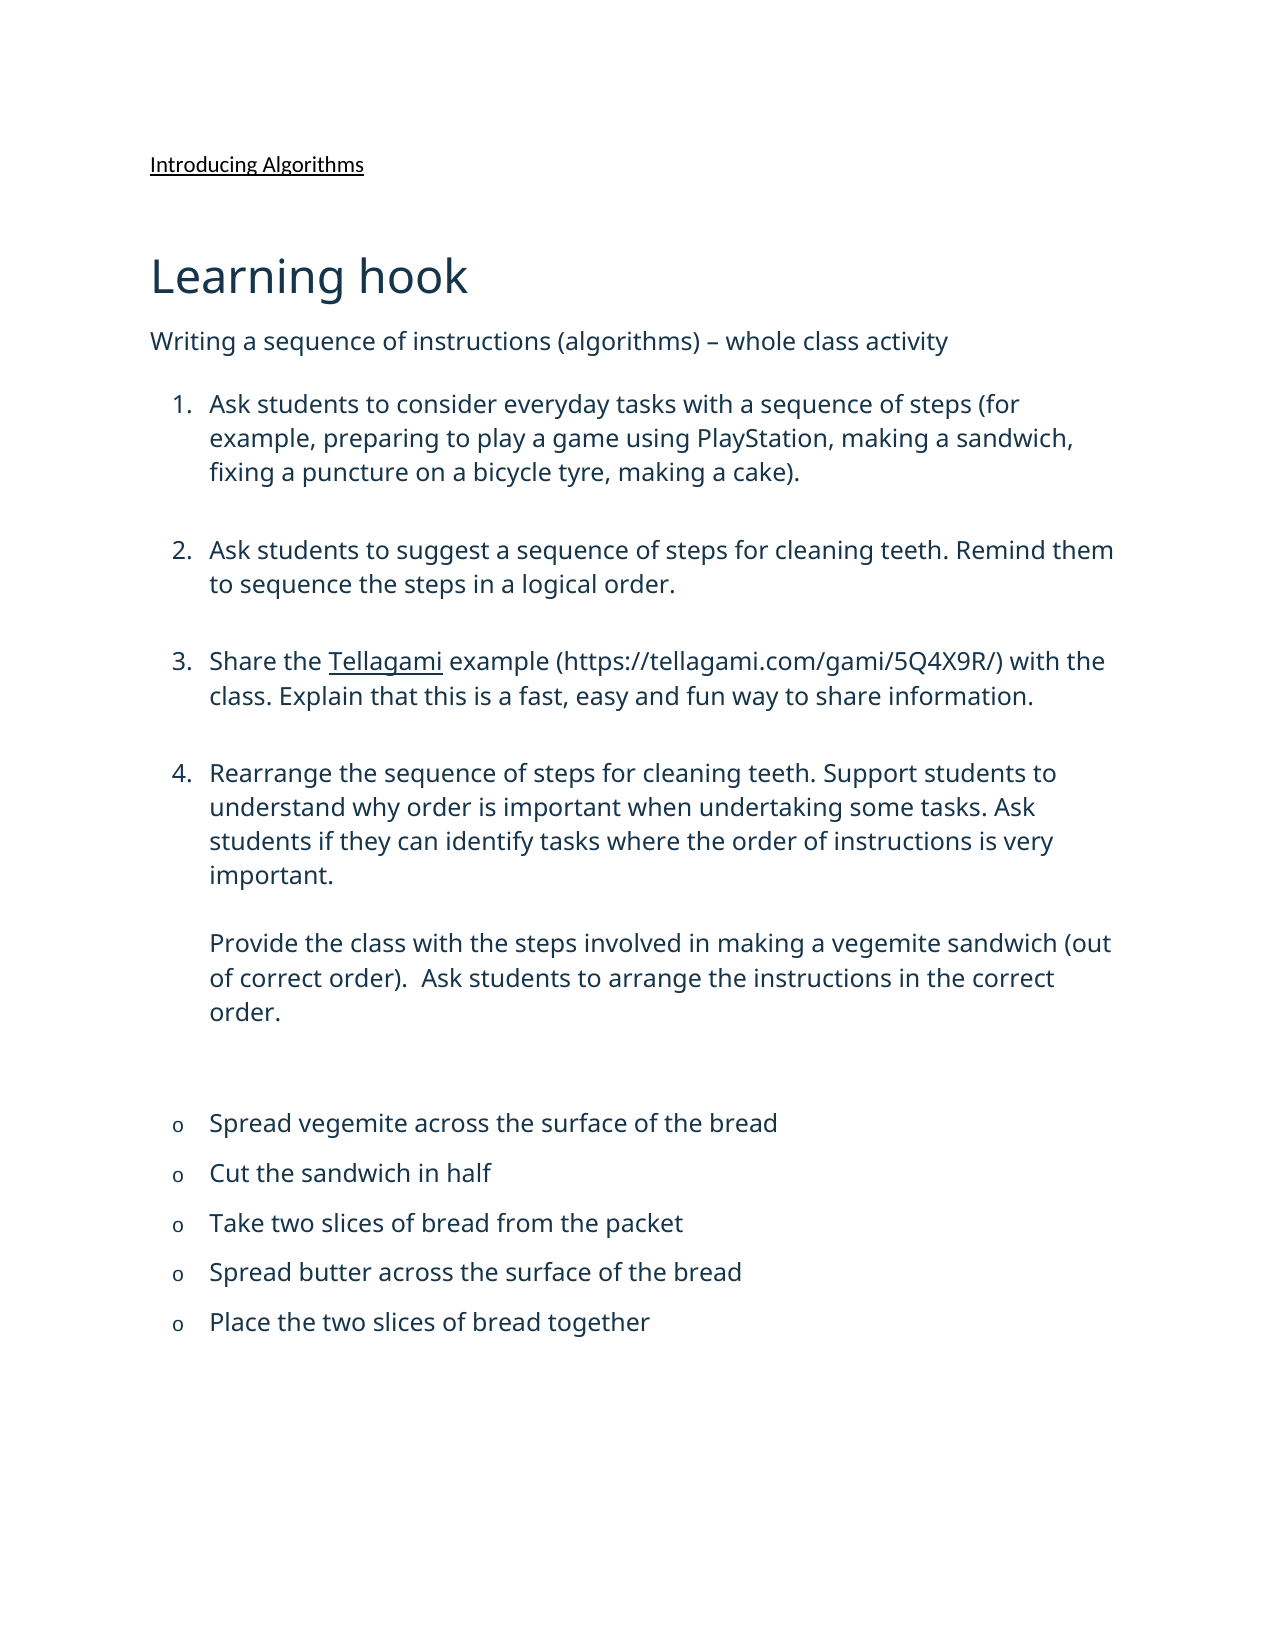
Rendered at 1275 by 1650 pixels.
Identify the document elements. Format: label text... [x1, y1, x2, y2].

text Learning hook [150, 244, 1125, 308]
list Place the two slices of bread together [172, 1305, 1125, 1339]
list Take two slices of bread from the packet [172, 1205, 1125, 1239]
list Ask students to suggest a sequence of steps for cleaning teeth. Remind them to sequence the steps in a logical order. [172, 532, 1125, 628]
list Share the Tellagami example (https://tellagami.com/gami/5Q4X9R/) with the class. Explain that this is a fast, easy and fun way to share information. [172, 644, 1125, 740]
text Introducing Algorithms [150, 150, 1125, 178]
list Spread vegemite across the surface of the bread [172, 1106, 1125, 1140]
list Cut the sandwich in half [172, 1156, 1125, 1190]
text Writing a sequence of instructions (algorithms) – whole class activity [150, 323, 1125, 357]
list Ask students to consider everyday tasks with a sequence of steps (for example, preparing to play a game using PlayStation, making a sandwich, fixing a puncture on a bicycle tyre, making a cake). [172, 386, 1125, 517]
list Spread butter across the surface of the bread [172, 1255, 1125, 1289]
list Rearrange the sequence of steps for cleaning teeth. Support students to understand why order is important when undertaking some tasks. Ask students if they can identify tasks where the order of instructions is very important. Provide the class with the steps involved in making a vegemite sandwich (out of correct order). Ask students to arrange the instructions in the correct order. [172, 756, 1125, 1090]
